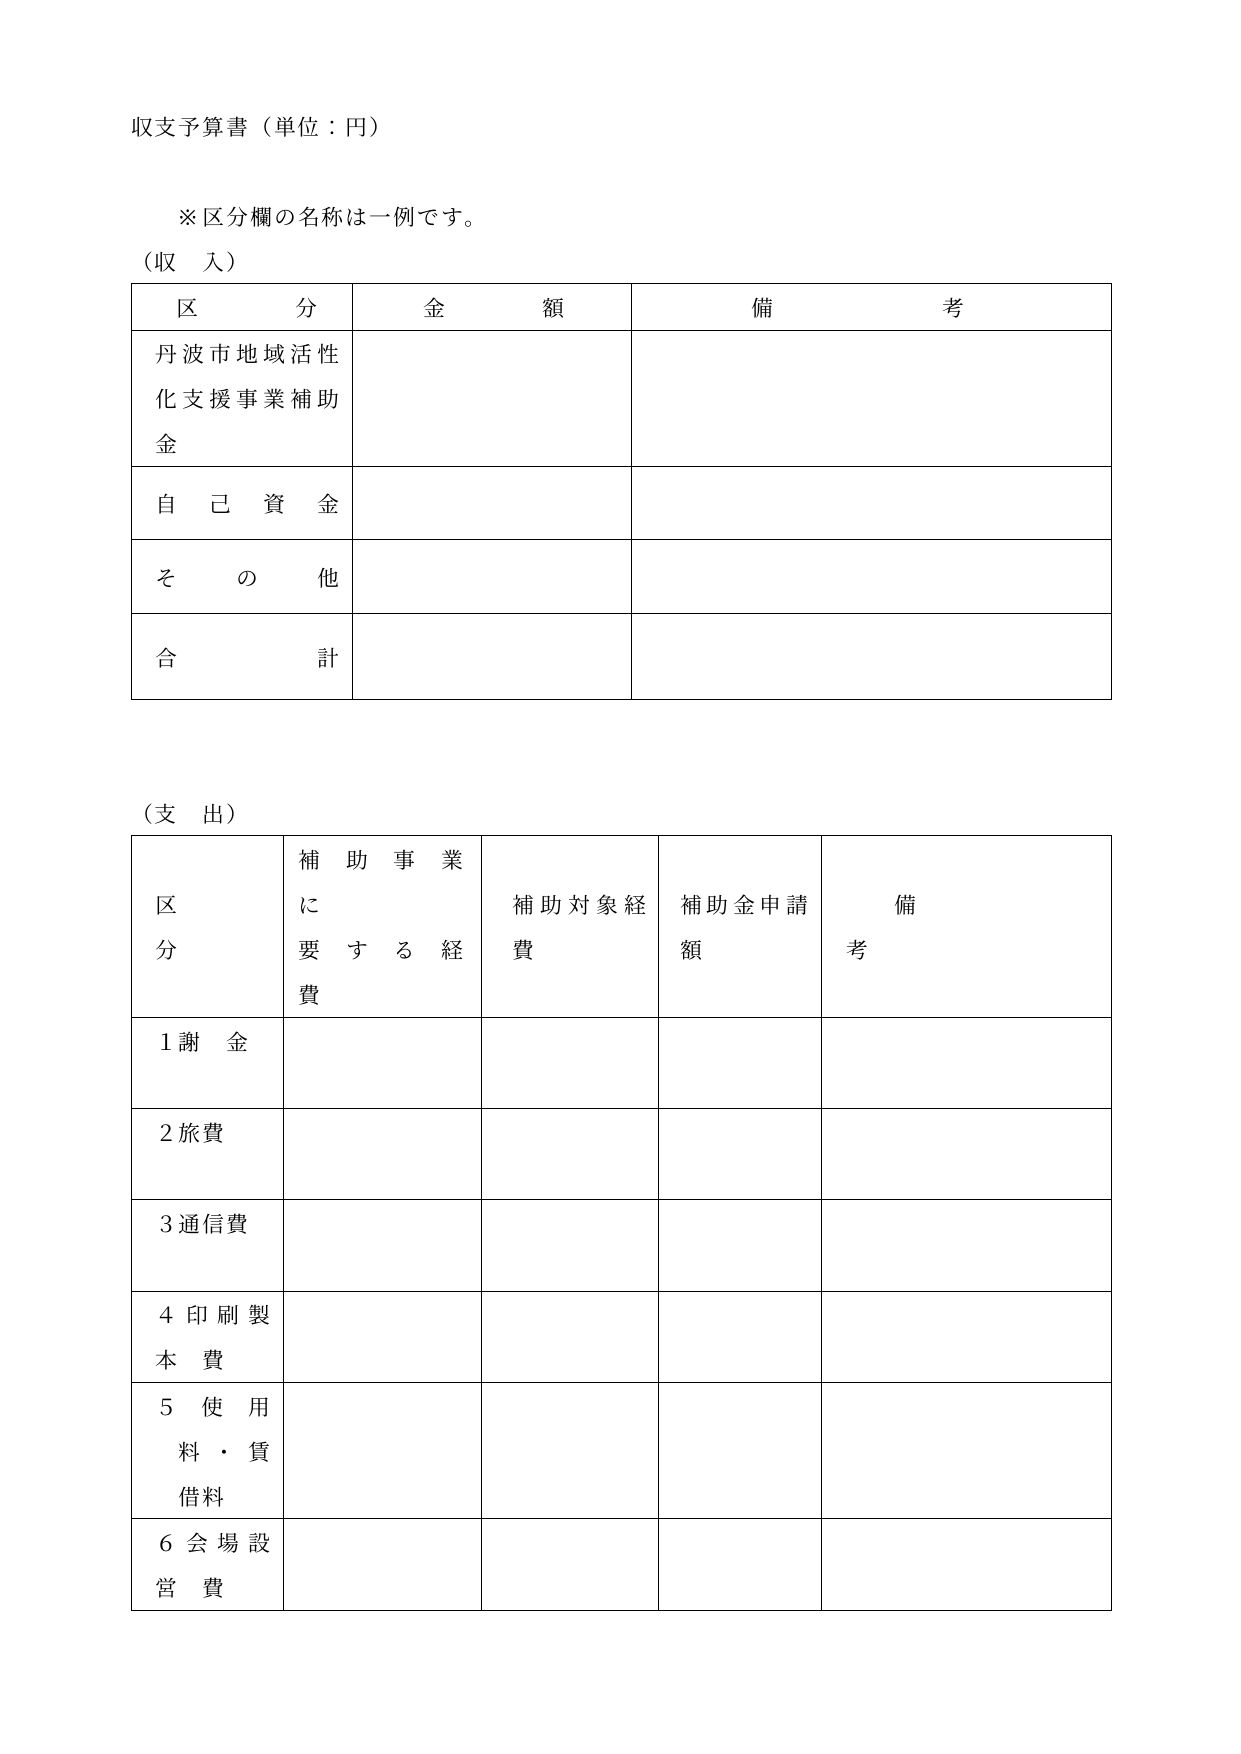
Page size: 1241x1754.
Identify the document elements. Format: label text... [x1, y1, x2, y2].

table_cell [822, 1519, 1111, 1609]
table_cell ２旅費 [132, 1109, 283, 1199]
table_cell [632, 331, 1111, 466]
table_cell [659, 1383, 821, 1518]
text 収支予算書（単位：円） [131, 103, 1109, 148]
table_cell [659, 1292, 821, 1382]
table_header 備 考 [632, 284, 1111, 329]
table_cell [822, 1018, 1111, 1108]
table_cell [482, 1018, 658, 1108]
table_cell [482, 1292, 658, 1382]
table_cell ５使用料・賃借料 [132, 1383, 283, 1518]
table_cell [659, 1200, 821, 1291]
table_cell [284, 1292, 481, 1382]
table_cell その他 [132, 540, 352, 613]
table_cell [284, 1109, 481, 1199]
table_cell [822, 1200, 1111, 1291]
text （収 入） [131, 238, 1109, 283]
table_cell [284, 1018, 481, 1108]
table_cell [353, 614, 631, 699]
table_cell [822, 1292, 1111, 1382]
table_cell ６会場設営 費 [132, 1519, 283, 1609]
table_cell 自己資金 [132, 467, 352, 539]
table_header 金 額 [353, 284, 631, 329]
table_cell [353, 540, 631, 613]
table_cell 合 計 [132, 614, 352, 699]
table_cell [353, 331, 631, 466]
table_cell [632, 614, 1111, 699]
table_cell [482, 1200, 658, 1291]
table_cell [482, 1383, 658, 1518]
text （支 出） [131, 790, 1109, 835]
table_cell [482, 1109, 658, 1199]
table_cell [822, 1383, 1111, 1518]
table_cell [353, 467, 631, 539]
table_header 備 考 [822, 836, 1111, 1017]
table_cell [659, 1519, 821, 1609]
text ※区分欄の名称は一例です。 [131, 193, 1109, 238]
table_header 補助金申請額 [659, 836, 821, 1017]
table_cell [284, 1383, 481, 1518]
table_header 区 分 [132, 836, 283, 1017]
table_header 区 分 [132, 284, 352, 329]
table_cell [822, 1109, 1111, 1199]
table_cell [632, 540, 1111, 613]
table_cell [482, 1519, 658, 1609]
table_header 補助対象経費 [482, 836, 658, 1017]
table_cell [284, 1200, 481, 1291]
table_cell ３通信費 [132, 1200, 283, 1291]
table_cell [284, 1519, 481, 1609]
table_cell 丹波市地域活性化支援事業補助金 [132, 331, 352, 466]
table_cell ４印刷製本 費 [132, 1292, 283, 1382]
table_cell [659, 1018, 821, 1108]
table_header 補助事業に 要する経費 [284, 836, 481, 1017]
table_cell [632, 467, 1111, 539]
table_cell [659, 1109, 821, 1199]
table_cell １謝 金 [132, 1018, 283, 1108]
